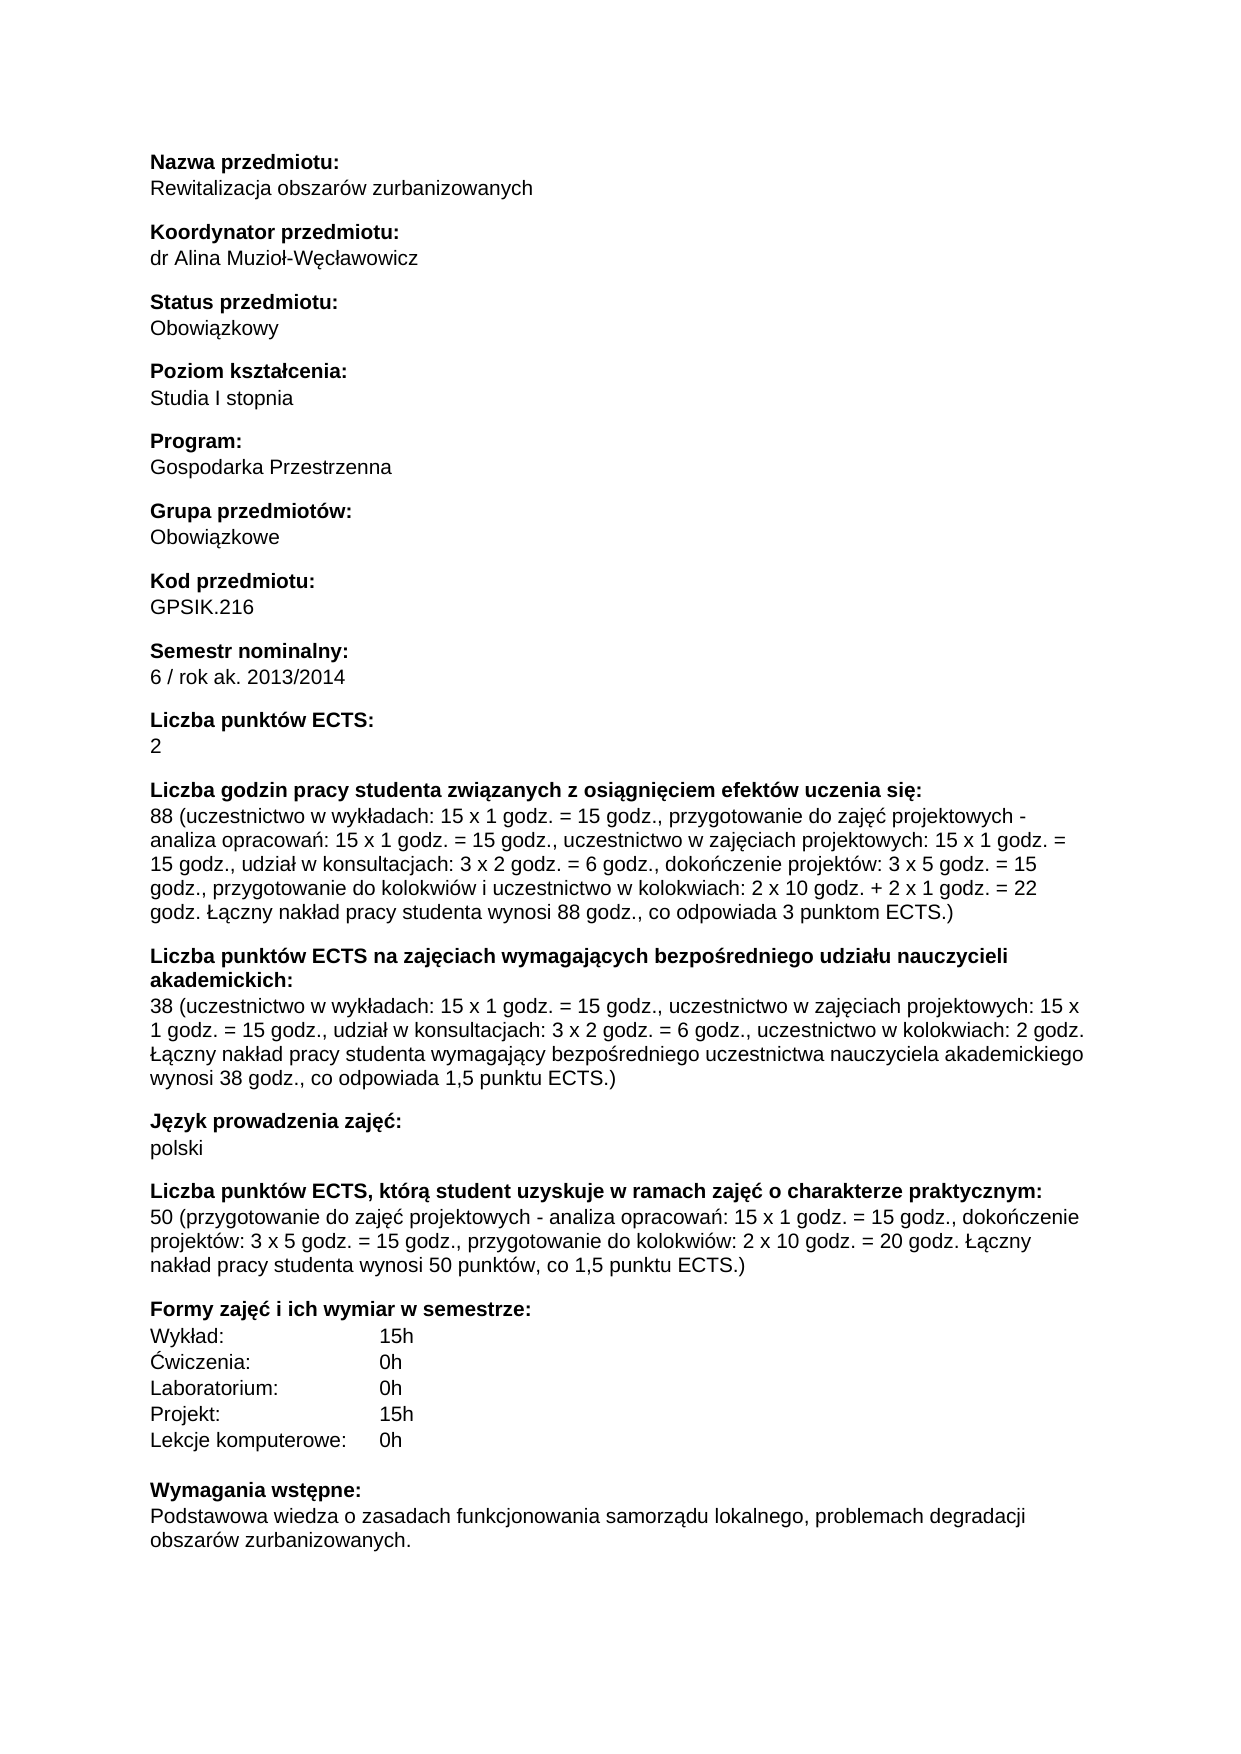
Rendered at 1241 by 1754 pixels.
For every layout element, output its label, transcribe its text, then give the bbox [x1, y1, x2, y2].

text dr Alina Muzioł-Węcławowicz [150, 246, 1090, 270]
text Obowiązkowy [150, 316, 1090, 339]
text 6 / rok ak. 2013/2014 [150, 664, 1090, 688]
text Grupa przedmiotów: [150, 499, 1090, 523]
text 88 (uczestnictwo w wykładach: 15 x 1 godz. = 15 godz., przygotowanie do zajęć projektowych - analiza opracowań: 15 x 1 godz. = 15 godz., uczestnictwo w zajęciach projektowych: 15 x 1 godz. = 15 godz., udział w konsultacjach: 3 x 2 godz. = 6 godz., dokończenie projektów: 3 x 5 godz. = 15 godz., przygotowanie do kolokwiów i uczestnictwo w kolokwiach: 2 x 10 godz. + 2 x 1 godz. = 22 godz. Łączny nakład pracy studenta wynosi 88 godz., co odpowiada 3 punktom ECTS.) [150, 804, 1090, 924]
table_cell Lekcje komputerowe: [140, 1428, 367, 1452]
table_cell 15h [369, 1400, 597, 1426]
text Liczba punktów ECTS na zajęciach wymagających bezpośredniego udziału nauczycieli akademickich: [150, 944, 1090, 992]
text Rewitalizacja obszarów zurbanizowanych [150, 176, 1090, 200]
text Koordynator przedmiotu: [150, 220, 1090, 244]
text Gospodarka Przestrzenna [150, 455, 1090, 479]
text Liczba godzin pracy studenta związanych z osiągnięciem efektów uczenia się: [150, 778, 1090, 802]
text Liczba punktów ECTS: [150, 708, 1090, 732]
text Studia I stopnia [150, 385, 1090, 409]
text Język prowadzenia zajęć: [150, 1109, 1090, 1133]
text polski [150, 1135, 1090, 1159]
text Formy zajęć i ich wymiar w semestrze: [150, 1297, 1090, 1321]
text Podstawowa wiedza o zasadach funkcjonowania samorządu lokalnego, problemach degradacji obszarów zurbanizowanych. [150, 1504, 1090, 1552]
text Nazwa przedmiotu: [150, 150, 1090, 174]
table_cell 0h [369, 1374, 597, 1400]
text Obowiązkowe [150, 525, 1090, 549]
text Semestr nominalny: [150, 638, 1090, 662]
text Kod przedmiotu: [150, 569, 1090, 593]
table_cell 0h [369, 1426, 597, 1452]
table_cell Projekt: [140, 1402, 367, 1426]
text GPSIK.216 [150, 595, 1090, 619]
table_header Wykład: [140, 1323, 368, 1348]
table_cell Ćwiczenia: [140, 1350, 367, 1374]
table_cell Laboratorium: [140, 1376, 367, 1400]
text 38 (uczestnictwo w wykładach: 15 x 1 godz. = 15 godz., uczestnictwo w zajęciach projektowych: 15 x 1 godz. = 15 godz., udział w konsultacjach: 3 x 2 godz. = 6 godz., uczestnictwo w kolokwiach: 2 godz. Łączny nakład pracy studenta wymagający bezpośredniego uczestnictwa nauczyciela akademickiego wynosi 38 godz., co odpowiada 1,5 punktu ECTS.) [150, 994, 1090, 1089]
text Program: [150, 429, 1090, 453]
text Liczba punktów ECTS, którą student uzyskuje w ramach zajęć o charakterze praktycznym: [150, 1179, 1090, 1203]
text 2 [150, 734, 1090, 758]
text 50 (przygotowanie do zajęć projektowych - analiza opracowań: 15 x 1 godz. = 15 godz., dokończenie projektów: 3 x 5 godz. = 15 godz., przygotowanie do kolokwiów: 2 x 10 godz. = 20 godz. Łączny nakład pracy studenta wynosi 50 punktów, co 1,5 punktu ECTS.) [150, 1205, 1090, 1277]
text Status przedmiotu: [150, 289, 1090, 313]
table_cell 0h [369, 1348, 597, 1374]
text Poziom kształcenia: [150, 359, 1090, 383]
text Wymagania wstępne: [150, 1478, 1090, 1502]
table_header 15h [369, 1323, 597, 1348]
